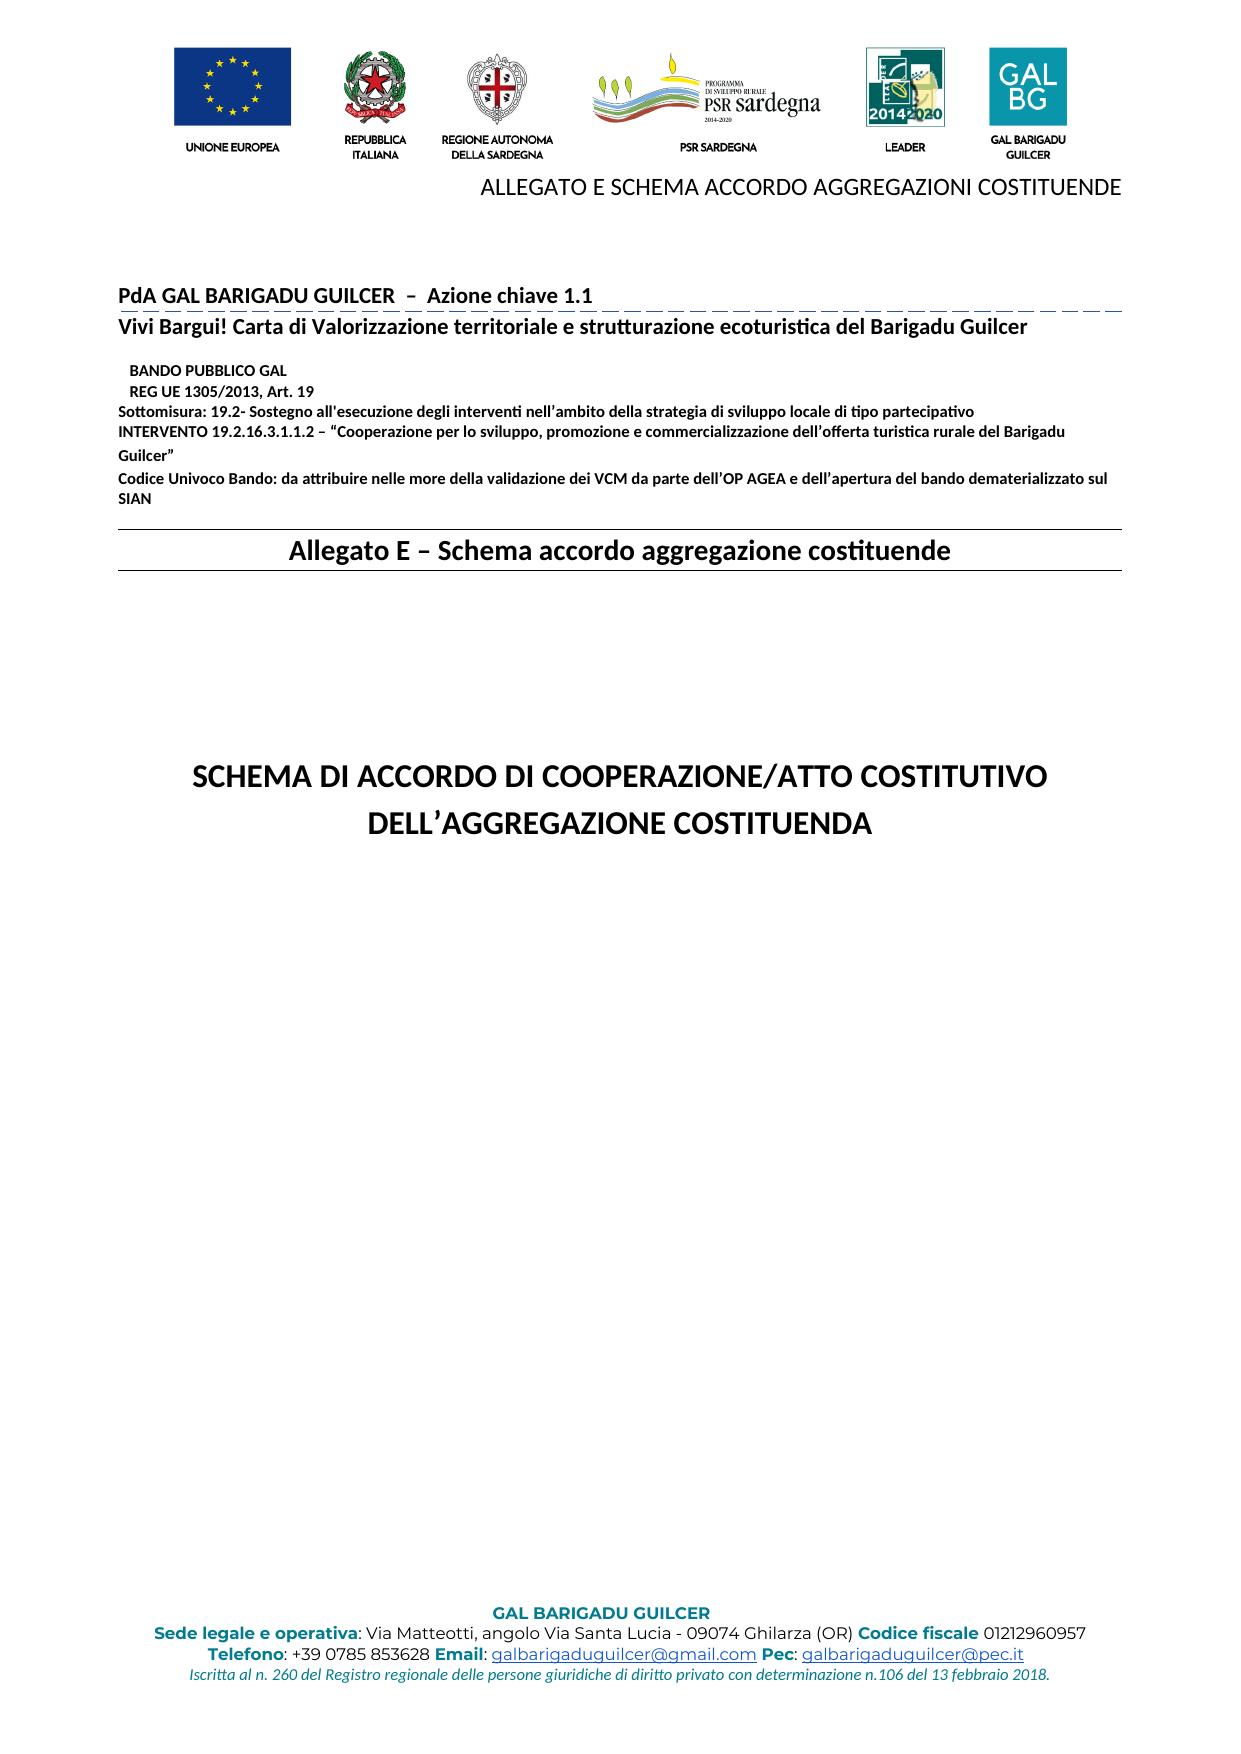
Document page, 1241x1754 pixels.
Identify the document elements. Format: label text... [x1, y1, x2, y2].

text Sottomisura: 19.2- Sostegno all'esecuzione degli interventi nell’ambito della strategia di sviluppo locale di tipo partecipativo [118, 401, 1122, 422]
text SCHEMA DI ACCORDO DI COOPERAZIONE/ATTO COSTITUTIVO DELL’AGGREGAZIONE COSTITUENDA [118, 755, 1122, 842]
text Vivi Bargui! Carta di Valorizzazione territoriale e strutturazione ecoturistica del Barigadu Guilcer [118, 312, 1122, 340]
picture [150, 29, 1091, 172]
table_header BANDO PUBBLICO GAL REG UE 1305/2013, Art. 19 [118, 361, 1102, 401]
text Allegato E – Schema accordo aggregazione costituende [118, 530, 1122, 570]
text INTERVENTO 19.2.16.3.1.1.2 – “Cooperazione per lo sviluppo, promozione e commercializzazione dell’offerta turistica rurale del Barigadu Guilcer” [118, 422, 1122, 465]
text Codice Univoco Bando: da attribuire nelle more della validazione dei VCM da parte dell’OP AGEA e dell’apertura del bando dematerializzato sul SIAN [118, 468, 1122, 509]
text PdA GAL BARIGADU GUILCER – Azione chiave 1.1 [118, 281, 1122, 312]
